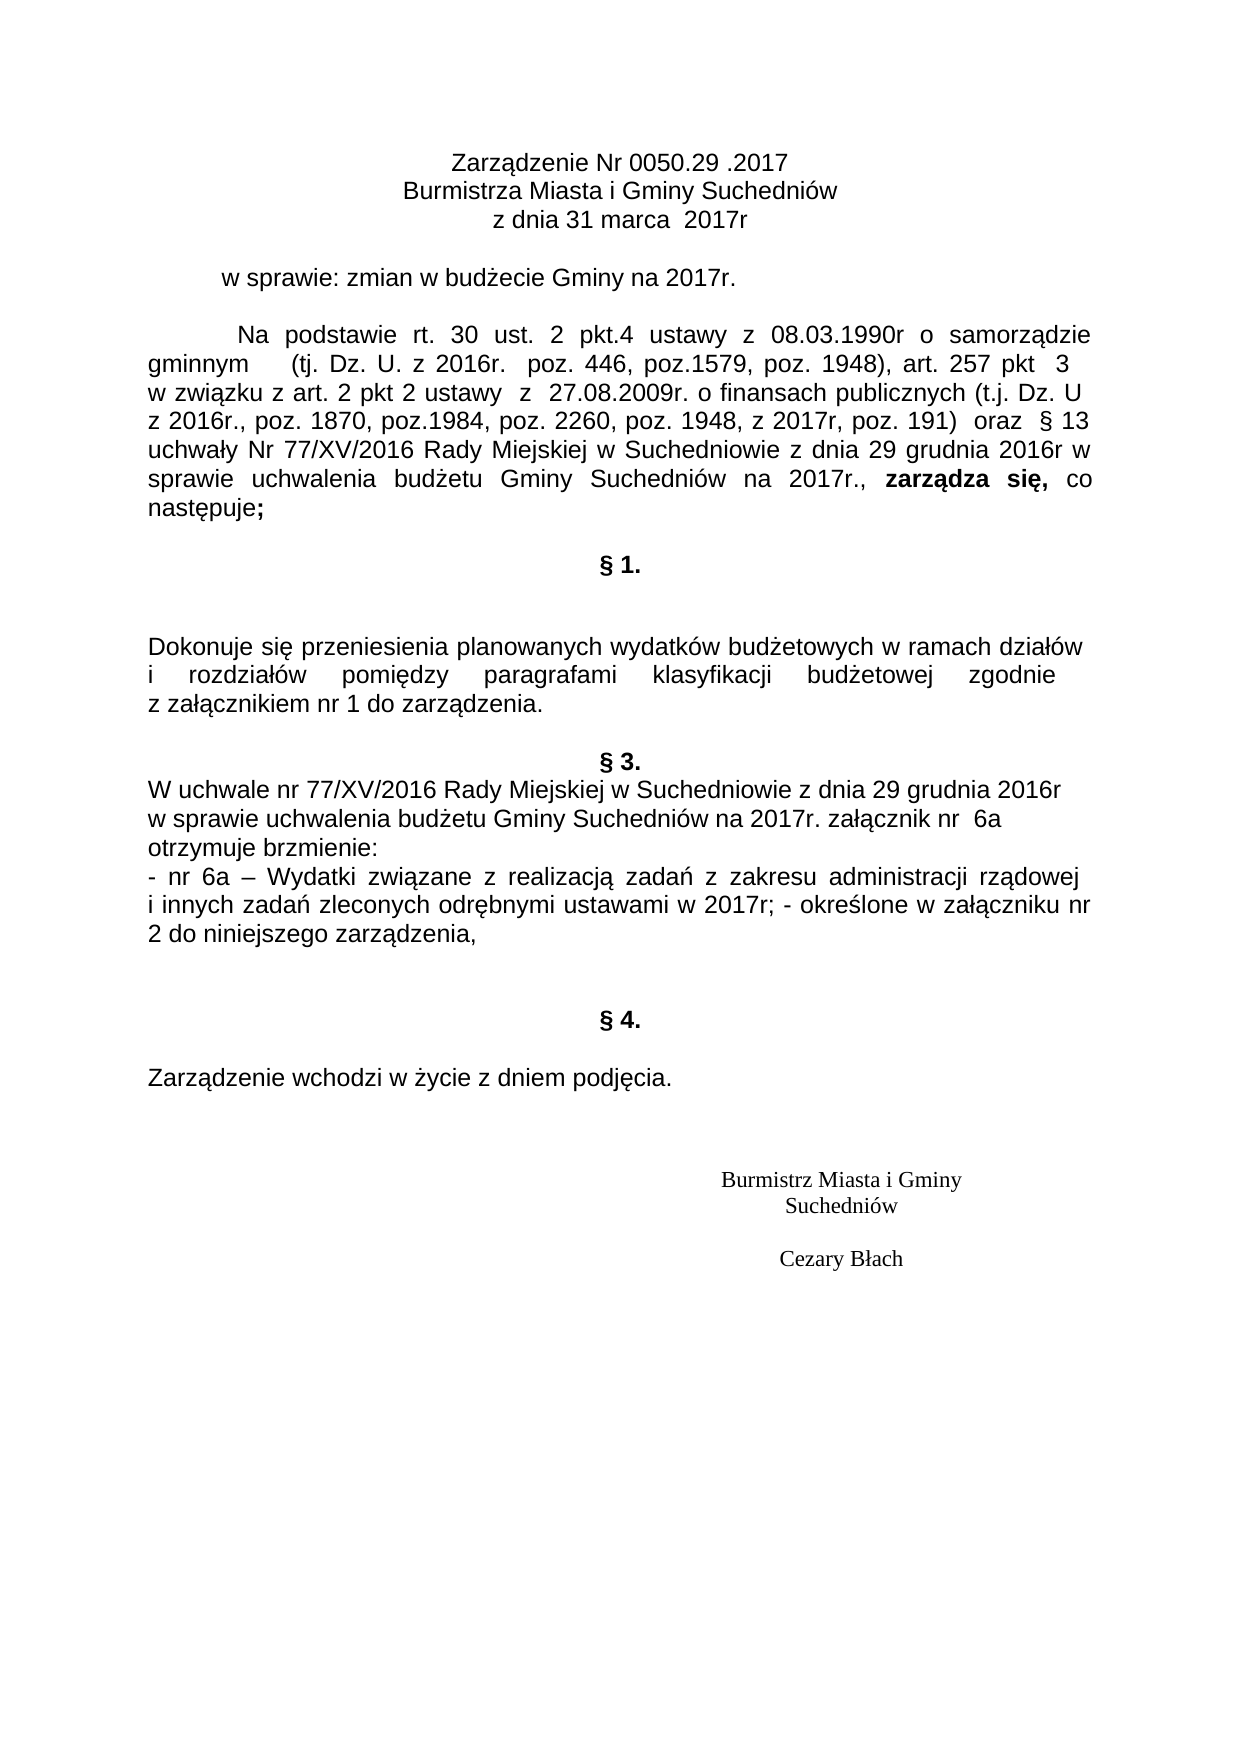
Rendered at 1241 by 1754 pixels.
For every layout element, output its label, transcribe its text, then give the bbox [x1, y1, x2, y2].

text W uchwale nr 77/XV/2016 Rady Miejskiej w Suchedniowie z dnia 29 grudnia 2016r w sprawie uchwalenia budżetu Gminy Suchedniów na 2017r. załącznik nr 6a otrzymuje brzmienie: [148, 775, 1093, 862]
text § 3. [148, 747, 1093, 775]
text Cezary Błach [590, 1245, 1093, 1272]
text w sprawie: zmian w budżecie Gminy na 2017r. [148, 263, 1093, 291]
text Suchedniów [590, 1192, 1093, 1219]
text Burmistrz Miasta i Gminy [590, 1166, 1093, 1192]
text Zarządzenie wchodzi w życie z dniem podjęcia. [148, 1063, 1093, 1092]
subtitle Burmistrza Miasta i Gminy Suchedniów [148, 176, 1093, 205]
text Na podstawie rt. 30 ust. 2 pkt.4 ustawy z 08.03.1990r o samorządzie gminnym (tj. Dz. U. z 2016r. poz. 446, poz.1579, poz. 1948), art. 257 pkt 3 w związku z art. 2 pkt 2 ustawy z 27.08.2009r. o finansach publicznych (t.j. Dz. U z 2016r., poz. 1870, poz.1984, poz. 2260, poz. 1948, z 2017r, poz. 191) oraz § 13 uchwały Nr 77/XV/2016 Rady Miejskiej w Suchedniowie z dnia 29 grudnia 2016r w sprawie uchwalenia budżetu Gminy Suchedniów na 2017r., zarządza się, co następuje; [148, 320, 1093, 521]
text § 1. [148, 550, 1093, 579]
text Dokonuje się przeniesienia planowanych wydatków budżetowych w ramach działów i rozdziałów pomiędzy paragrafami klasyfikacji budżetowej zgodnie z załącznikiem nr 1 do zarządzenia. [148, 632, 1093, 718]
text § 4. [148, 1005, 1093, 1034]
subtitle Zarządzenie Nr 0050.29 .2017 [148, 148, 1093, 176]
text z dnia 31 marca 2017r [148, 205, 1093, 234]
text - nr 6a – Wydatki związane z realizacją zadań z zakresu administracji rządowej i innych zadań zleconych odrębnymi ustawami w 2017r; - określone w załączniku nr 2 do niniejszego zarządzenia, [148, 862, 1093, 948]
